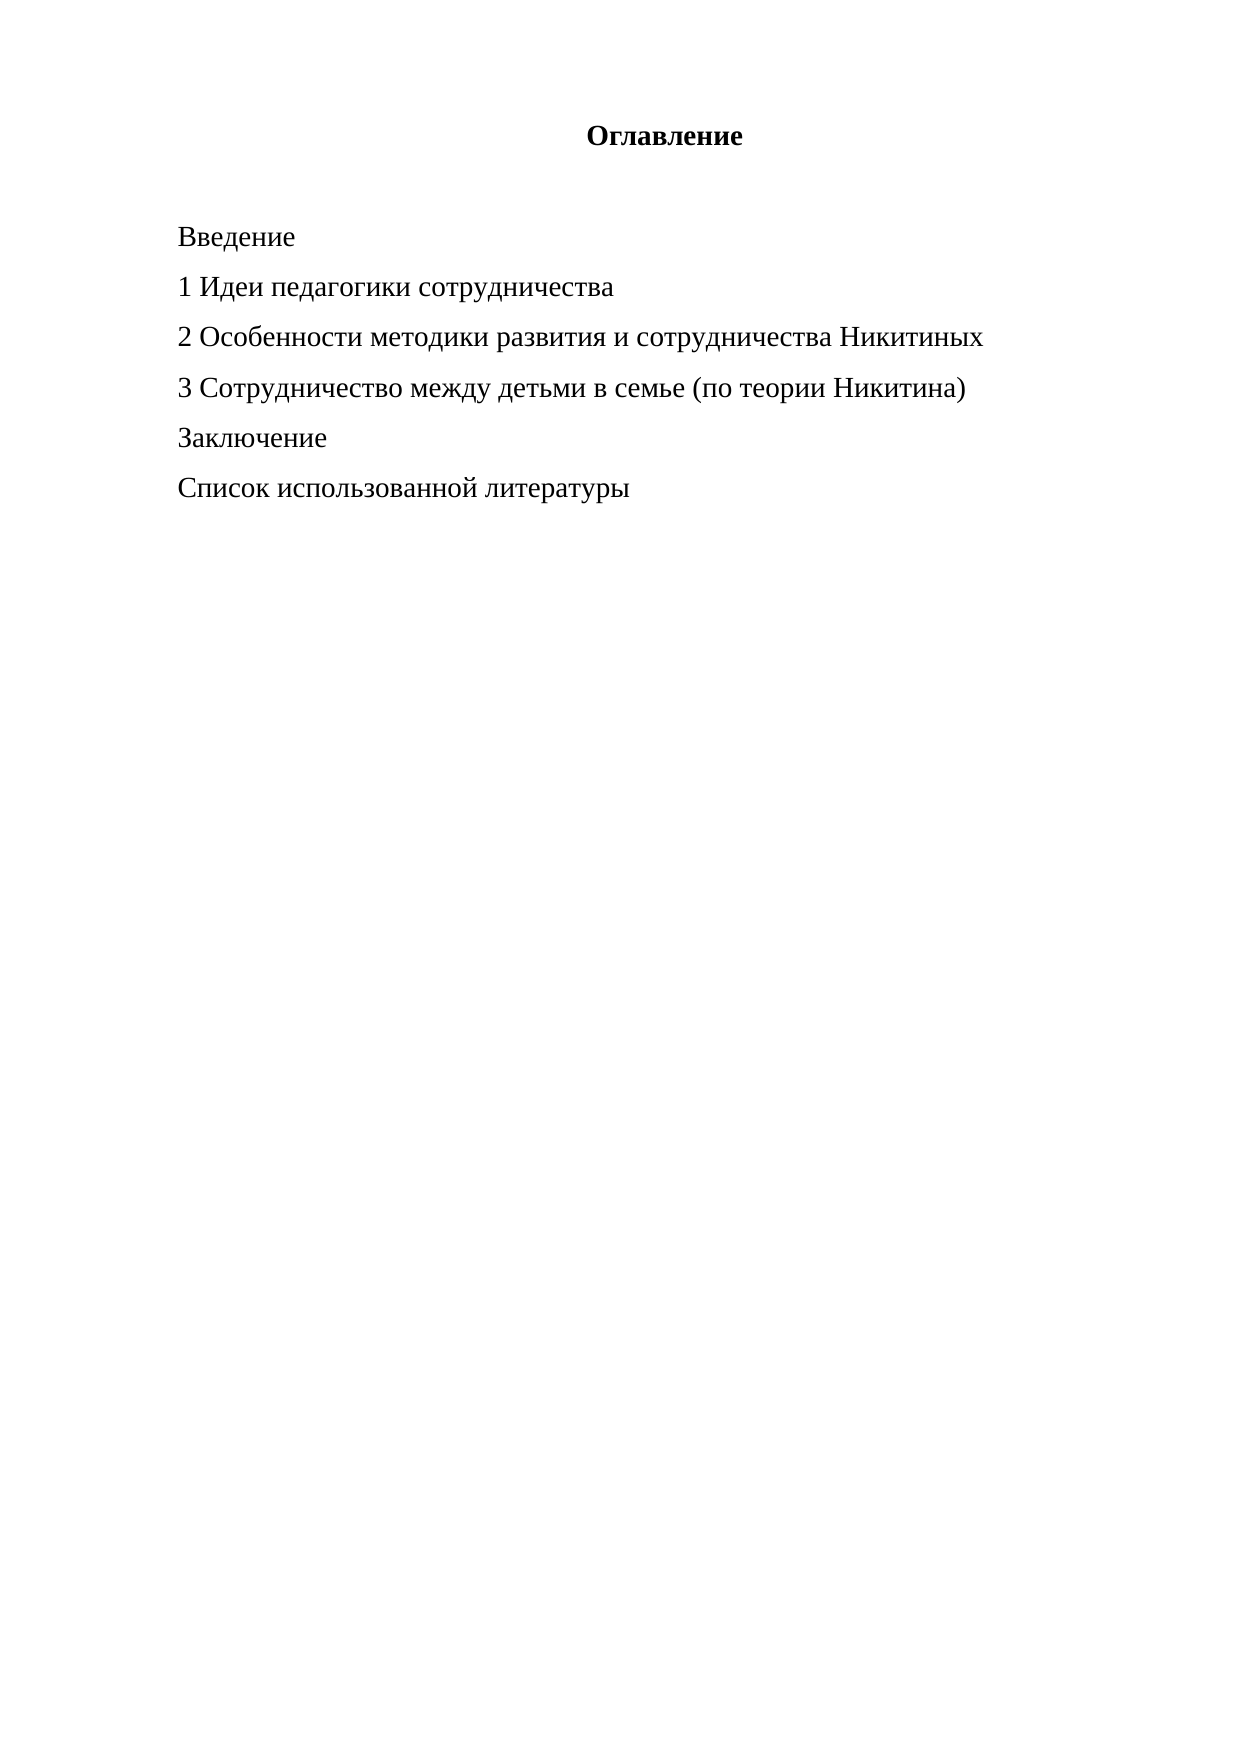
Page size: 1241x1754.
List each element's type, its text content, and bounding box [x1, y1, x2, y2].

subtitle Оглавление [177, 118, 1152, 152]
text 1 Идеи педагогики сотрудничества [177, 269, 1152, 303]
text Введение [177, 219, 1152, 252]
text 2 Особенности методики развития и сотрудничества Никитиных [177, 319, 1152, 353]
text Список использованной литературы [177, 470, 1152, 504]
text 3 Сотрудничество между детьми в семье (по теории Никитина) [177, 370, 1152, 403]
text Заключение [177, 420, 1152, 453]
